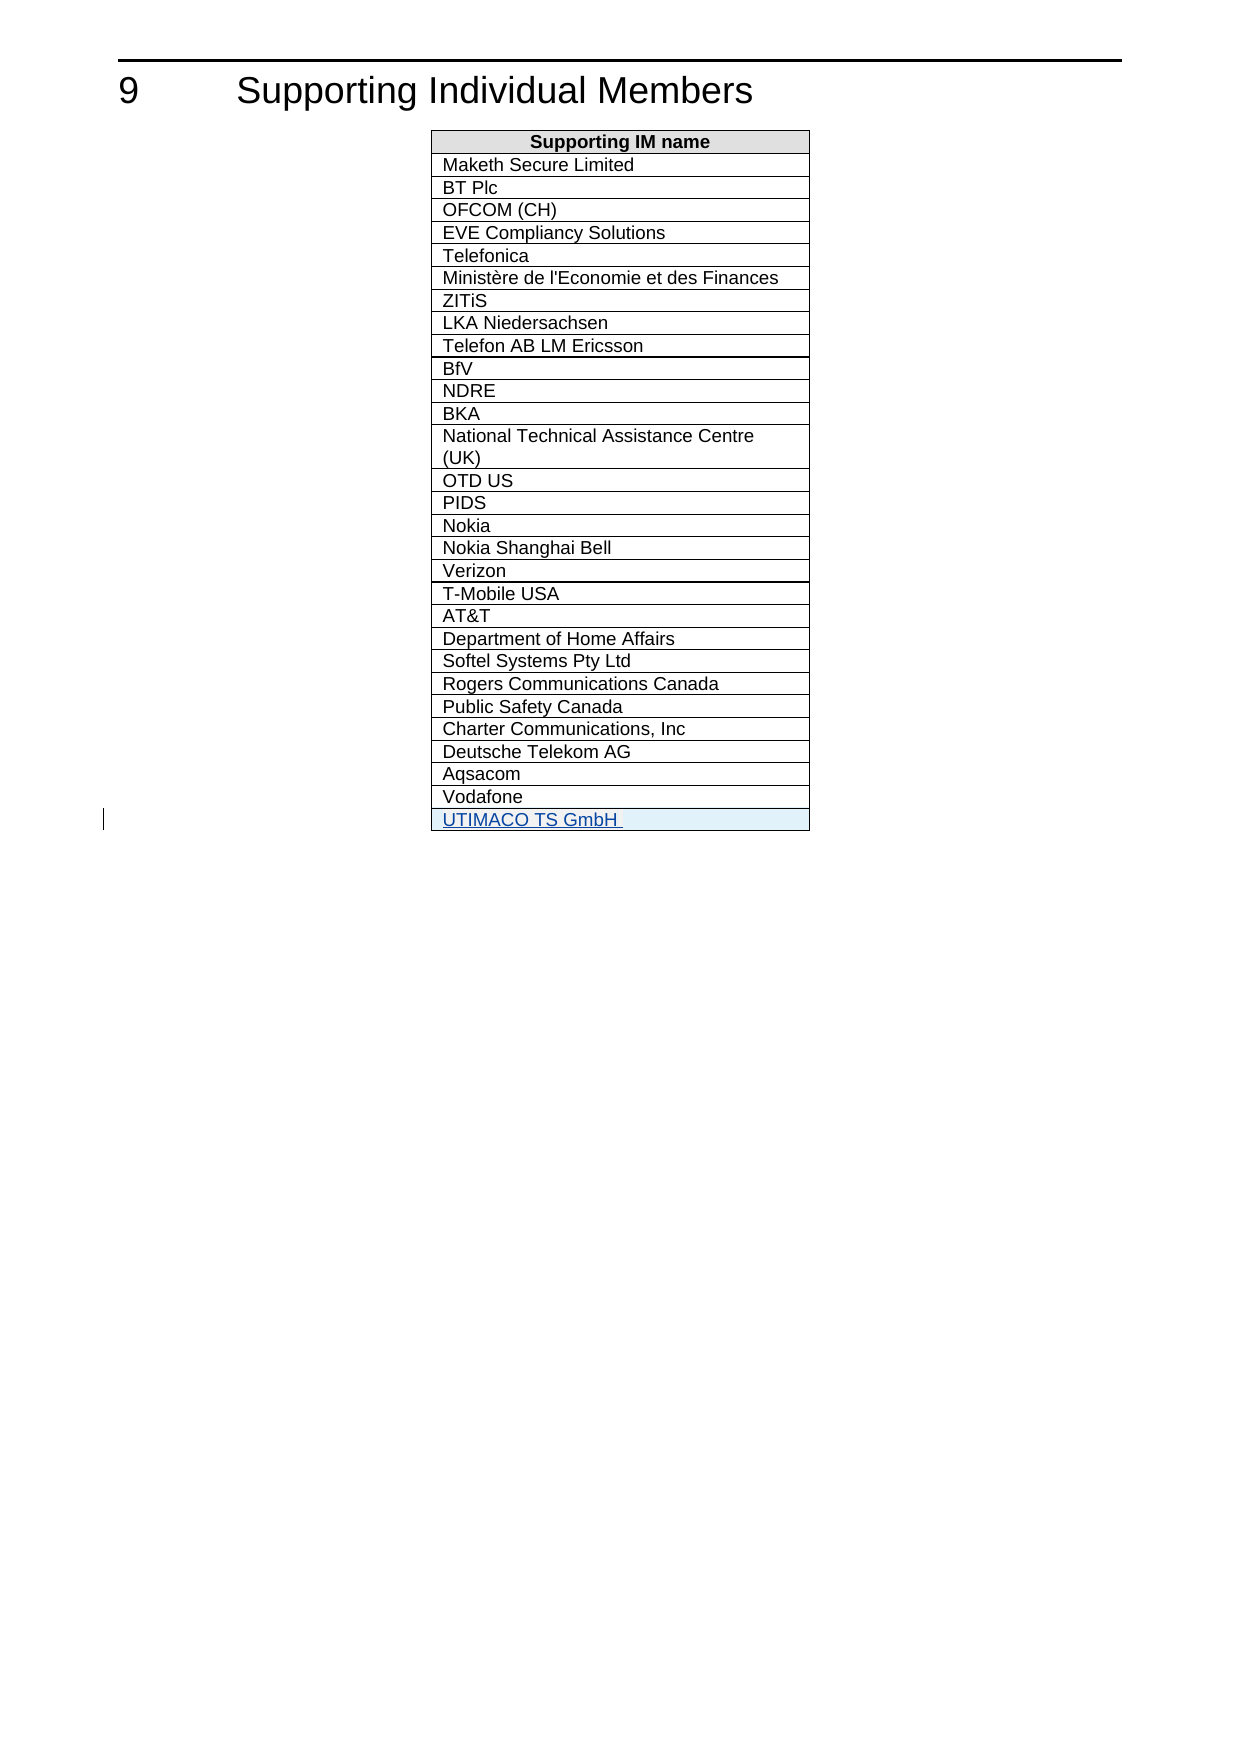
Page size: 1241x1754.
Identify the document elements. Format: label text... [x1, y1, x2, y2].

table_cell Verizon [432, 560, 809, 581]
table_cell BKA [432, 403, 809, 424]
table_cell Public Safety Canada [432, 695, 809, 717]
table_cell ZITiS [432, 290, 809, 311]
table_cell OTD US [432, 469, 809, 491]
table_cell National Technical Assistance Centre (UK) [432, 425, 809, 468]
table_cell PIDS [432, 492, 809, 513]
table_cell Deutsche Telekom AG [432, 741, 809, 762]
table_cell LKA Niedersachsen [432, 312, 809, 334]
table_cell EVE Compliancy Solutions [432, 222, 809, 243]
table_cell Telefonica [432, 244, 809, 266]
table_cell T-Mobile USA [432, 583, 809, 604]
table_cell Ministère de l'Economie et des Finances [432, 267, 809, 288]
table_cell Rogers Communications Canada [432, 673, 809, 694]
table_cell Aqsacom [432, 763, 809, 785]
table_cell Charter Communications, Inc [432, 718, 809, 739]
table_cell Telefon AB LM Ericsson [432, 335, 809, 356]
table_header Supporting IM name [432, 131, 809, 153]
table_cell Department of Home Affairs [432, 628, 809, 649]
table_cell BT Plc [432, 177, 809, 198]
table_cell OFCOM (CH) [432, 199, 809, 221]
subtitle 9 Supporting Individual Members [118, 62, 1122, 112]
table_cell Vodafone [432, 786, 809, 807]
table_cell NDRE [432, 380, 809, 402]
table_cell BfV [432, 358, 809, 379]
table_cell Nokia Shanghai Bell [432, 537, 809, 559]
table_cell Softel Systems Pty Ltd [432, 650, 809, 672]
table_cell Nokia [432, 515, 809, 536]
table_cell AT&T [432, 605, 809, 627]
table_cell Maketh Secure Limited [432, 154, 809, 176]
